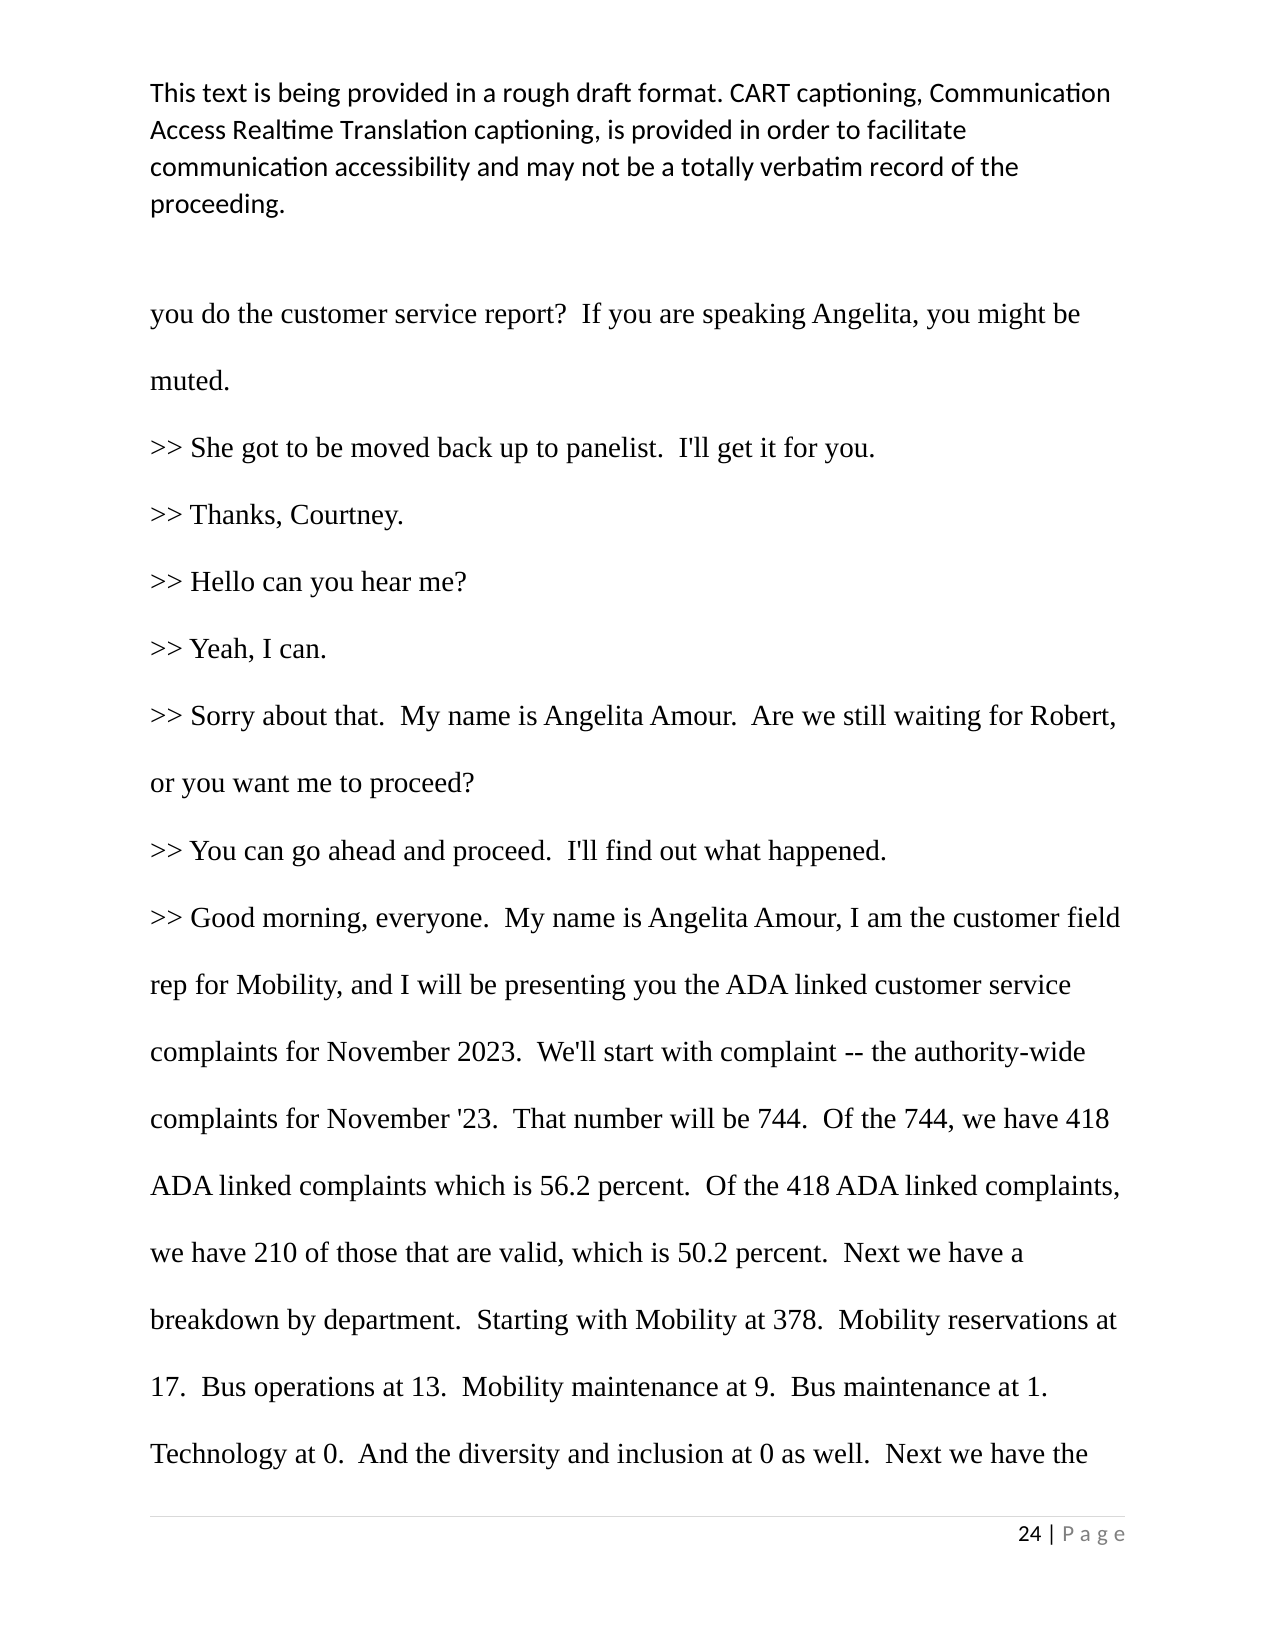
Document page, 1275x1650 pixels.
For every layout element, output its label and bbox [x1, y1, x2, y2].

text [150, 296, 1125, 1470]
